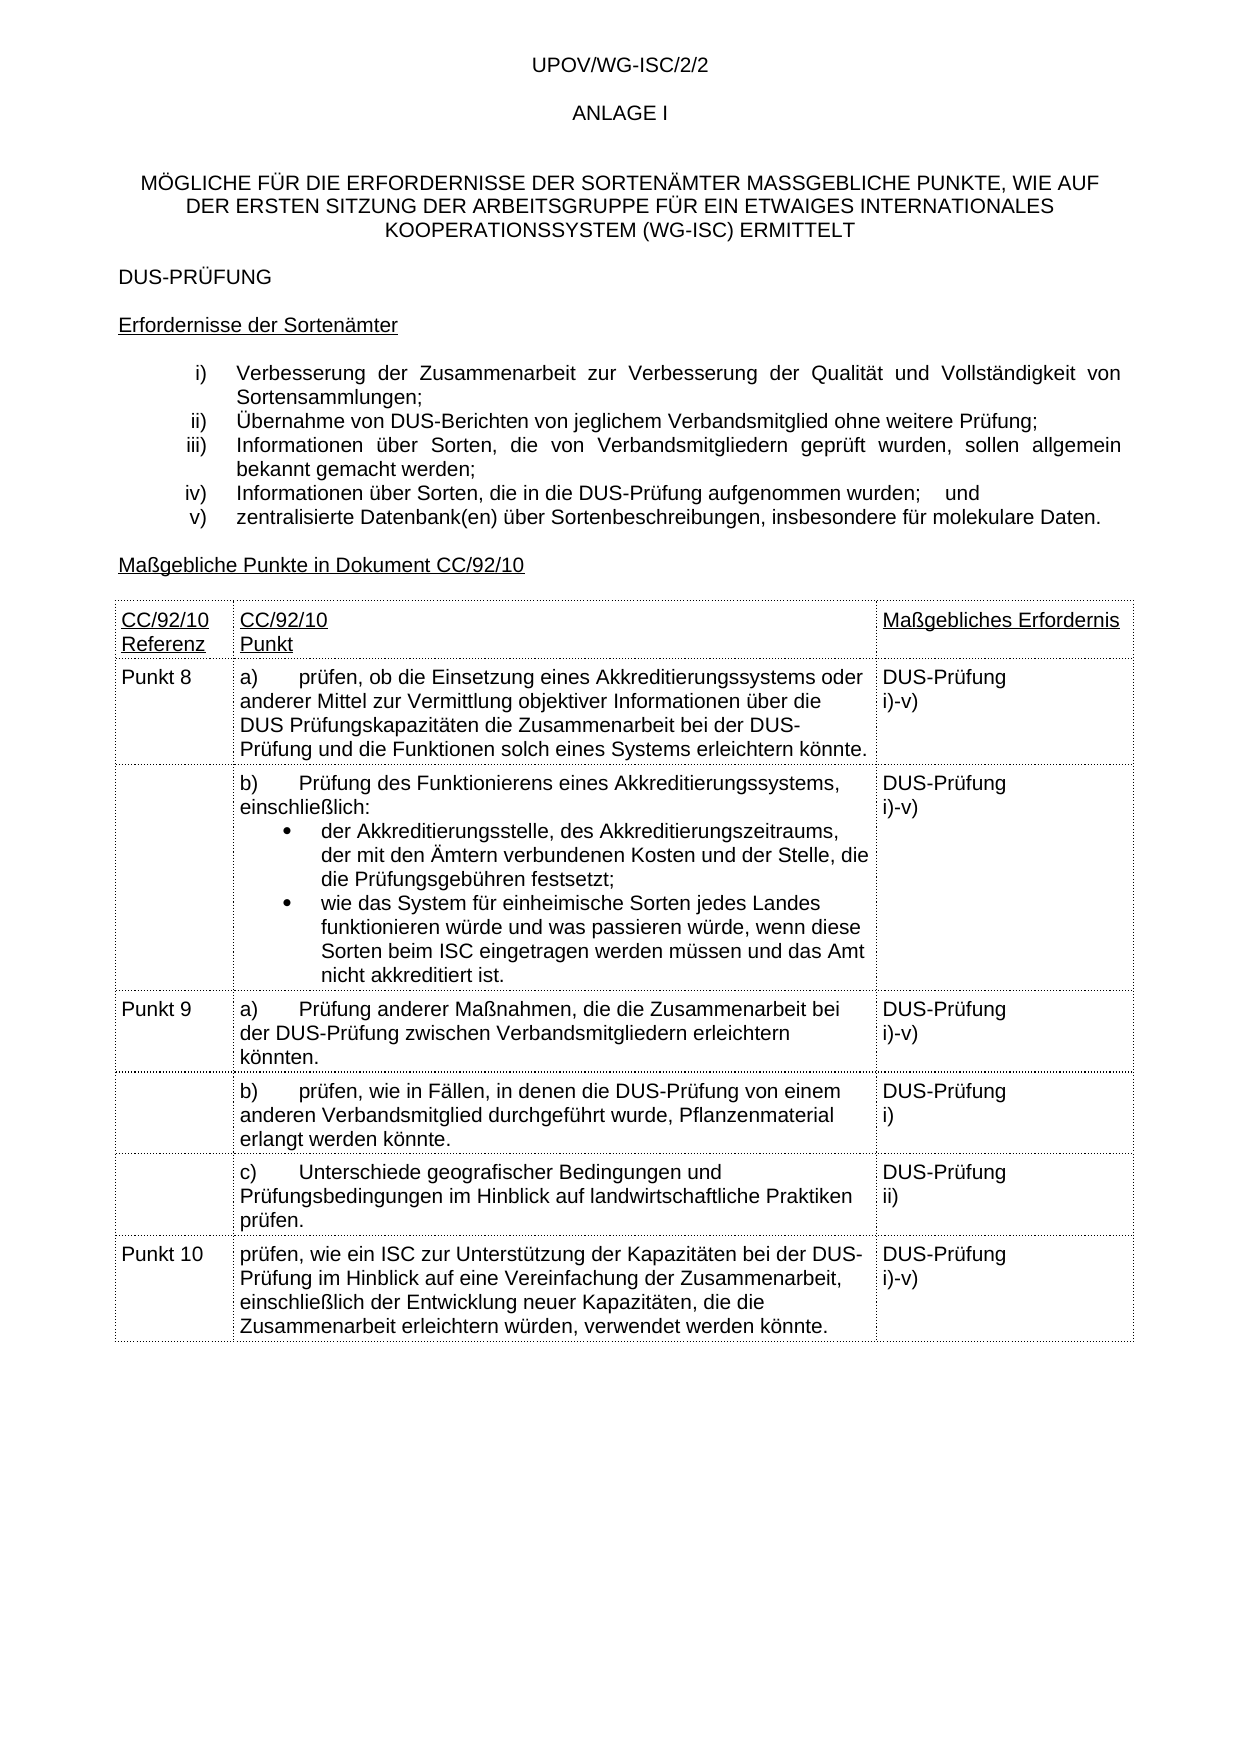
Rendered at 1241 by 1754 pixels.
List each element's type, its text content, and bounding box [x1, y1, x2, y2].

list Informationen über Sorten, die von Verbandsmitgliedern geprüft wurden, sollen allgemein bekannt gemacht werden; [207, 433, 1122, 481]
table_cell c) Unterschiede geografischer Bedingungen und Prüfungsbedingungen im Hinblick auf landwirtschaftliche Praktiken prüfen. [234, 1153, 877, 1235]
table_cell prüfen, wie ein ISC zur Unterstützung der Kapazitäten bei der DUS-Prüfung im Hinblick auf eine Vereinfachung der Zusammenarbeit, einschließlich der Entwicklung neuer Kapazitäten, die die Zusammenarbeit erleichtern würden, verwendet werden könnte. [234, 1235, 877, 1341]
text ANLAGE I [118, 101, 1122, 125]
list zentralisierte Datenbank(en) über Sortenbeschreibungen, insbesondere für molekulare Daten. [207, 504, 1122, 528]
table_cell DUS-Prüfung i) [877, 1071, 1134, 1153]
text MÖGLICHE FÜR DIE ERFORDERNISSE DER SORTENÄMTER MASSGEBLICHE PUNKTE, WIE AUF DER ERSTEN SITZUNG DER ARBEITSGRUPPE FÜR EIN ETWAIGES INTERNATIONALES KOOPERATIONSSYSTEM (WG-ISC) ERMITTELT [118, 170, 1122, 242]
table_cell DUS-Prüfung i)-v) [877, 764, 1134, 990]
table_cell [115, 1071, 233, 1153]
list Verbesserung der Zusammenarbeit zur Verbesserung der Qualität und Vollständigkeit von Sortensammlungen; [207, 361, 1122, 409]
table_cell a) Prüfung anderer Maßnahmen, die die Zusammenarbeit bei der DUS-Prüfung zwischen Verbandsmitgliedern erleichtern könnten. [234, 990, 877, 1071]
subtitle DUS-Prüfung [118, 265, 1122, 289]
table_cell DUS-Prüfung i)-v) [877, 990, 1134, 1071]
table_cell DUS-Prüfung i)-v) [877, 658, 1134, 764]
list Informationen über Sorten, die in die DUS-Prüfung aufgenommen wurden; und [207, 481, 1122, 504]
table_cell Punkt 10 [115, 1235, 233, 1341]
table_cell a) prüfen, ob die Einsetzung eines Akkreditierungssystems oder anderer Mittel zur Vermittlung objektiver Informationen über die DUS Prüfungskapazitäten die Zusammenarbeit bei der DUS-Prüfung und die Funktionen solch eines Systems erleichtern könnte. [234, 658, 877, 764]
subtitle Maßgebliche Punkte in Dokument CC/92/10 [118, 552, 1122, 576]
table_cell [115, 764, 233, 990]
text UPOV/WG-ISC/2/2 [118, 53, 1122, 77]
list Übernahme von DUS-Berichten von jeglichem Verbandsmitglied ohne weitere Prüfung; [207, 409, 1122, 433]
table_cell [115, 1153, 233, 1235]
table_cell b) prüfen, wie in Fällen, in denen die DUS-Prüfung von einem anderen Verbandsmitglied durchgeführt wurde, Pflanzenmaterial erlangt werden könnte. [234, 1071, 877, 1153]
table_cell b) Prüfung des Funktionierens eines Akkreditierungssystems, einschließlich: der Akkreditierungsstelle, des Akkreditierungszeitraums, der mit den Ämtern verbundenen Kosten und der Stelle, die die Prüfungsgebühren festsetzt; wie das System für einheimische Sorten jedes Landes funktionieren würde und was passieren würde, wenn diese Sorten beim ISC eingetragen werden müssen und das Amt nicht akkreditiert ist. [234, 764, 877, 990]
table_cell Punkt 8 [115, 658, 233, 764]
table_header CC/92/10 Referenz [115, 600, 233, 658]
table_header CC/92/10 Punkt [234, 600, 877, 658]
table_cell DUS-Prüfung i)-v) [877, 1235, 1134, 1341]
table_cell Punkt 9 [115, 990, 233, 1071]
subtitle Erfordernisse der Sortenämter [118, 313, 1122, 337]
table_cell DUS-Prüfung ii) [877, 1153, 1134, 1235]
table_header Maßgebliches Erfordernis [877, 600, 1134, 658]
